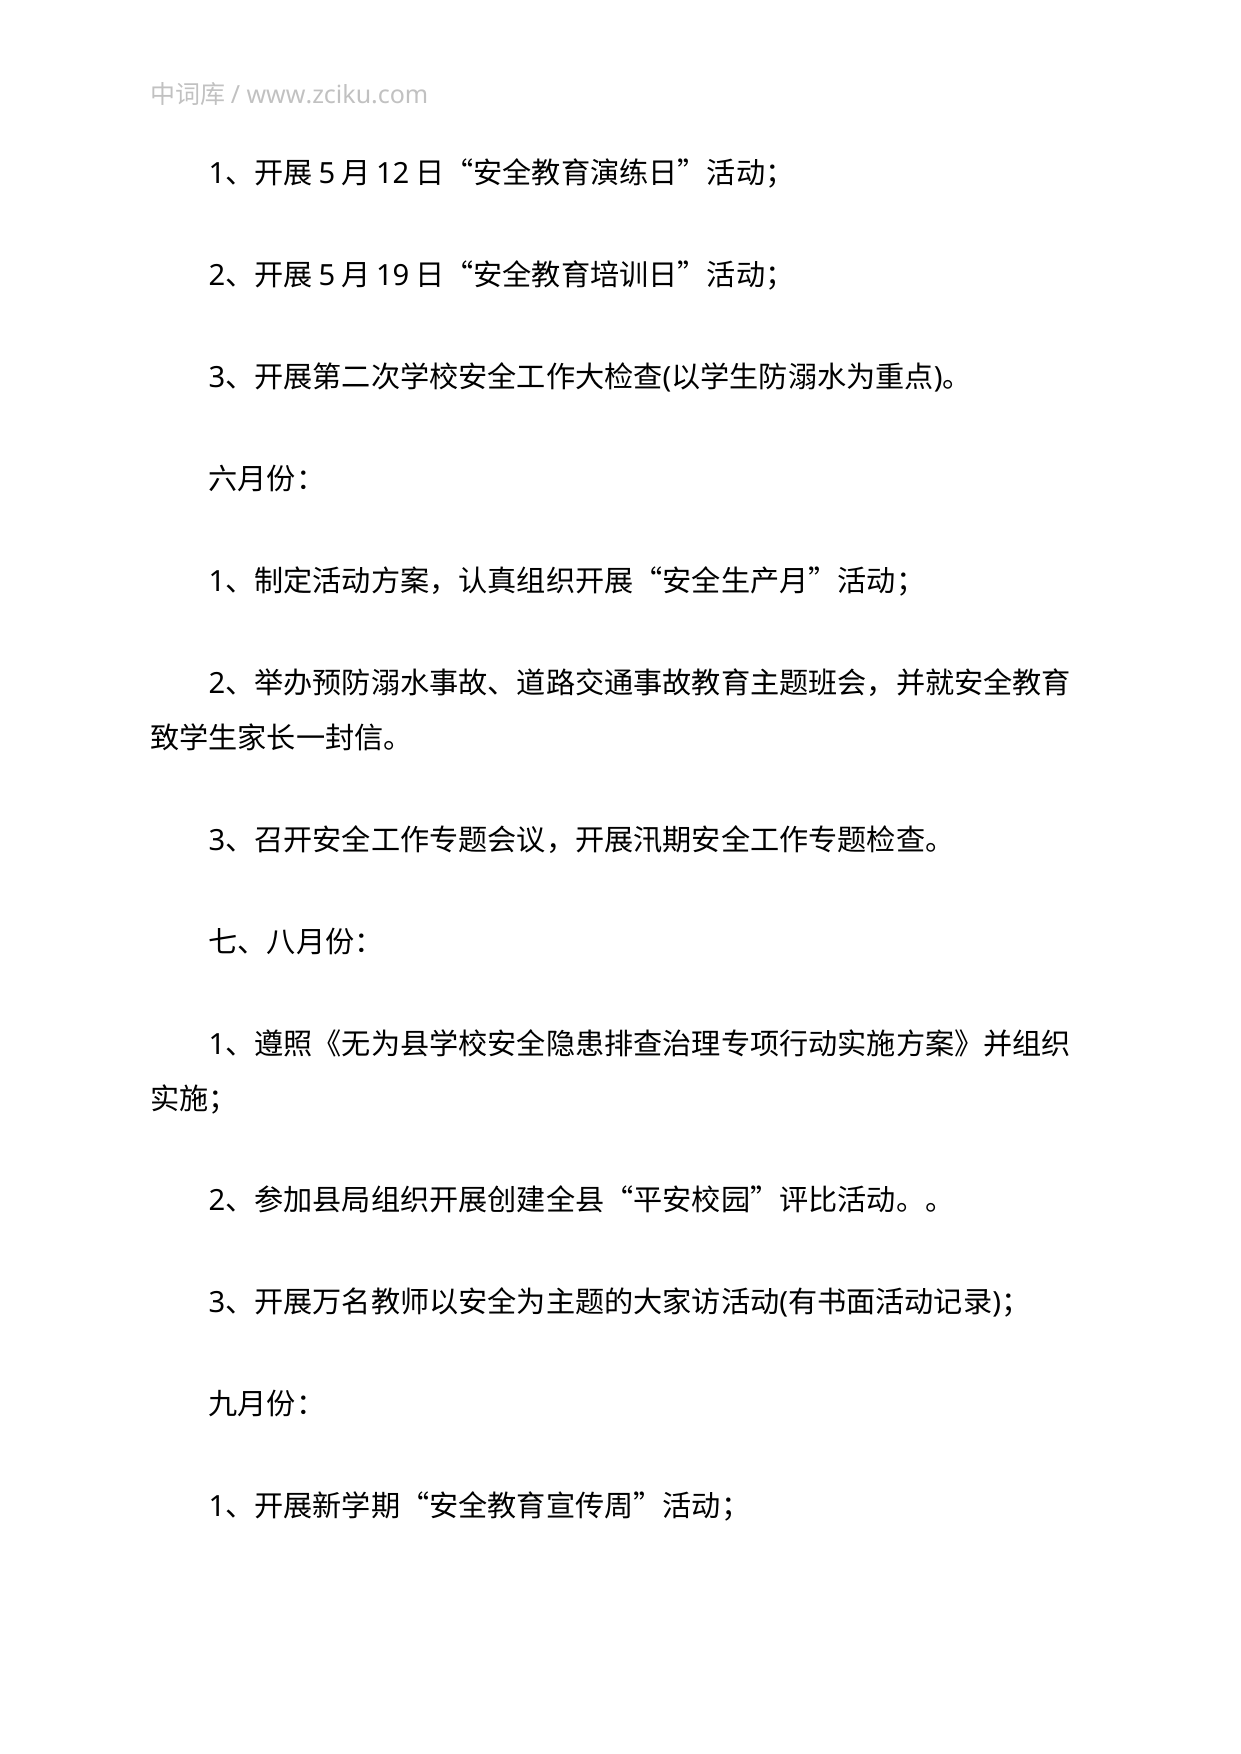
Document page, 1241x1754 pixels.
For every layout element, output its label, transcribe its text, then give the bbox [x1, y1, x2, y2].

text 1、开展5月12日“安全教育演练日”活动； [150, 150, 1090, 192]
text 2、举办预防溺水事故、道路交通事故教育主题班会，并就安全教育致学生家长一封信。 [150, 660, 1090, 757]
text 六月份： [150, 456, 1090, 498]
text 1、制定活动方案，认真组织开展“安全生产月”活动； [150, 558, 1090, 600]
text 3、召开安全工作专题会议，开展汛期安全工作专题检查。 [150, 816, 1090, 859]
text 七、八月份： [150, 918, 1090, 961]
text 2、参加县局组织开展创建全县“平安校园”评比活动。。 [150, 1177, 1090, 1219]
text 九月份： [150, 1381, 1090, 1423]
text 2、开展5月19日“安全教育培训日”活动； [150, 252, 1090, 294]
text 1、遵照《无为县学校安全隐患排查治理专项行动实施方案》并组织实施； [150, 1020, 1090, 1117]
text 3、开展万名教师以安全为主题的大家访活动(有书面活动记录)； [150, 1279, 1090, 1321]
text 1、开展新学期“安全教育宣传周”活动； [150, 1483, 1090, 1525]
text 3、开展第二次学校安全工作大检查(以学生防溺水为重点)。 [150, 354, 1090, 396]
